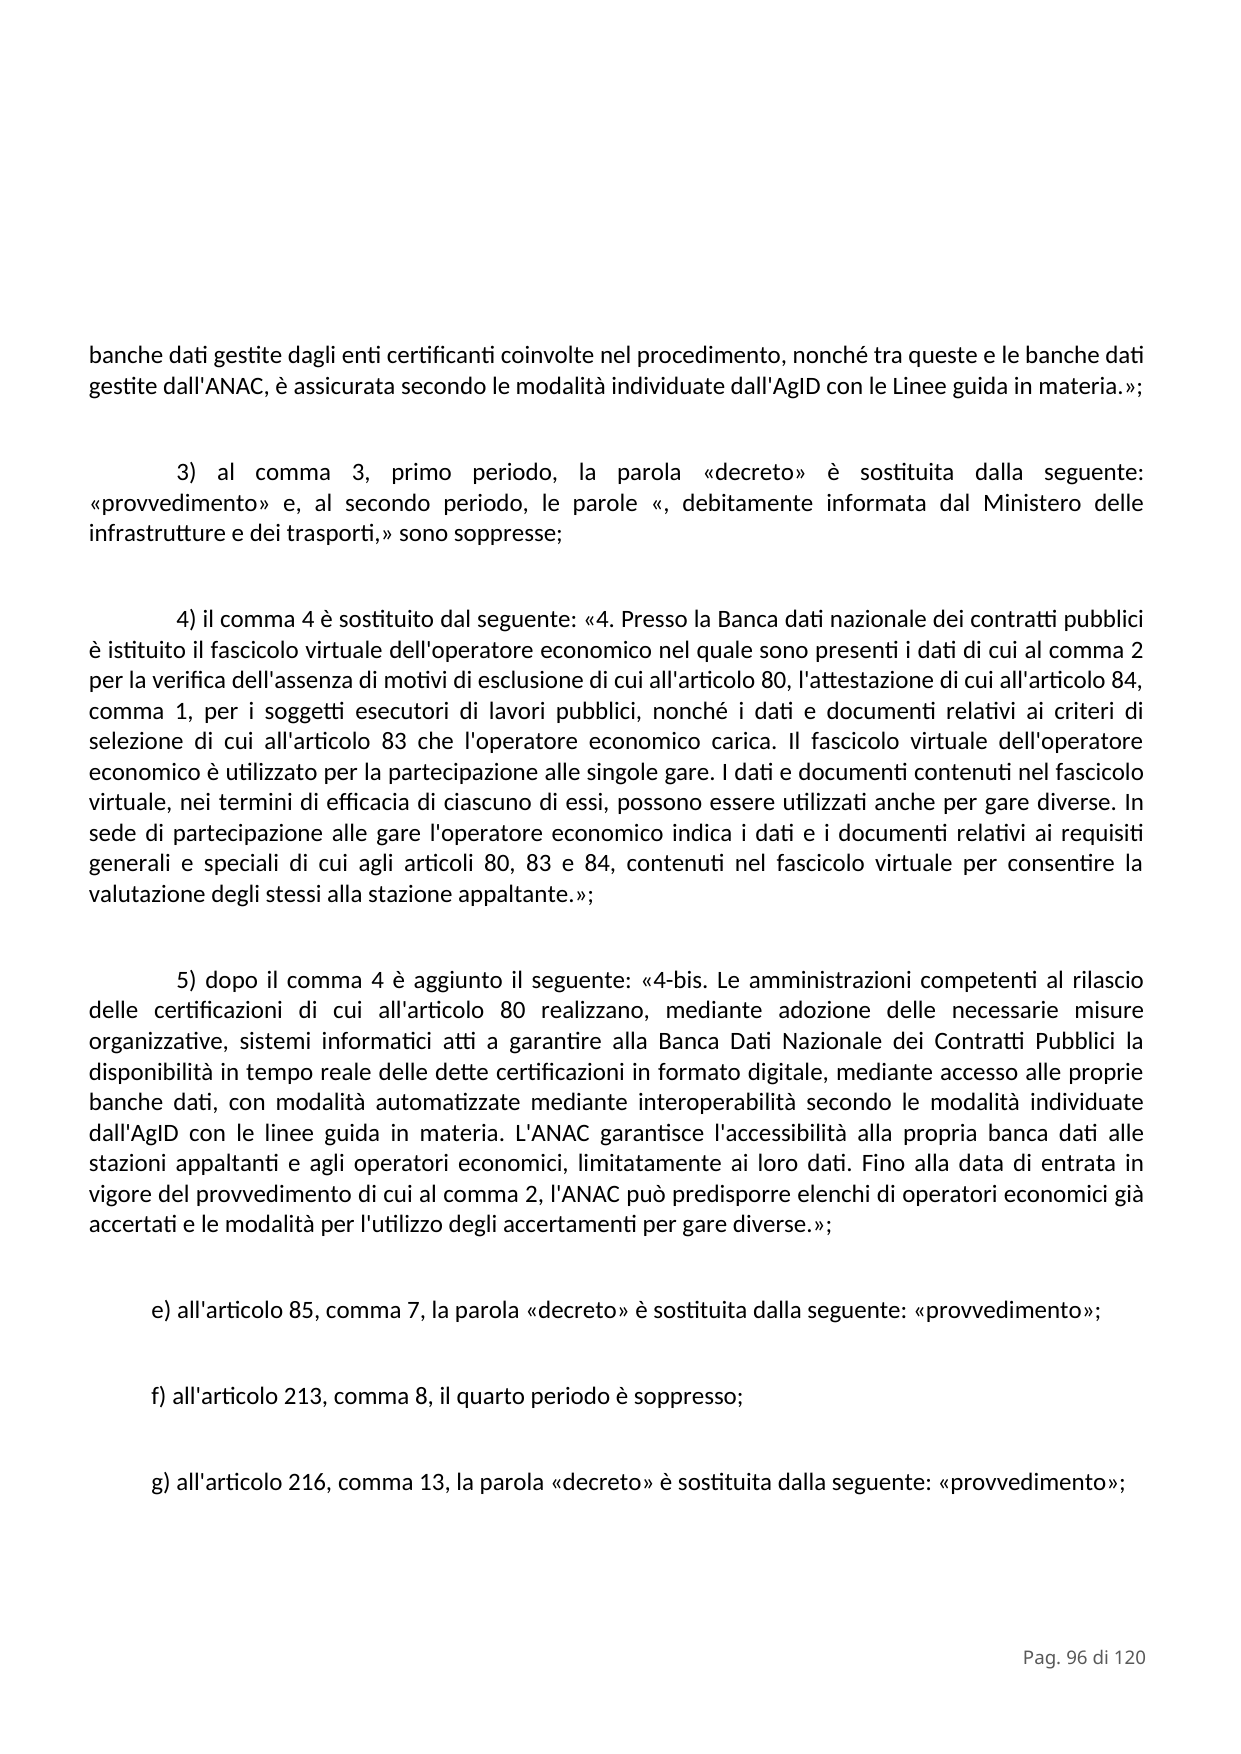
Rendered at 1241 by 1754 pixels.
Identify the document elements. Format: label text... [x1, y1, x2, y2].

text 4) il comma 4 è sostituito dal seguente: «4. Presso la Banca dati nazionale dei contratti pubblici è istituito il fascicolo virtuale dell'operatore economico nel quale sono presenti i dati di cui al comma 2 per la verifica dell'assenza di motivi di esclusione di cui all'articolo 80, l'attestazione di cui all'articolo 84, comma 1, per i soggetti esecutori di lavori pubblici, nonché i dati e documenti relativi ai criteri di selezione di cui all'articolo 83 che l'operatore economico carica. Il fascicolo virtuale dell'operatore economico è utilizzato per la partecipazione alle singole gare. I dati e documenti contenuti nel fascicolo virtuale, nei termini di efficacia di ciascuno di essi, possono essere utilizzati anche per gare diverse. In sede di partecipazione alle gare l'operatore economico indica i dati e i documenti relativi ai requisiti generali e speciali di cui agli articoli 80, 83 e 84, contenuti nel fascicolo virtuale per consentire la valutazione degli stessi alla stazione appaltante.»; [89, 603, 1146, 908]
text 3) al comma 3, primo periodo, la parola «decreto» è sostituita dalla seguente: «provvedimento» e, al secondo periodo, le parole «, debitamente informata dal Ministero delle infrastrutture e dei trasporti,» sono soppresse; [89, 456, 1146, 548]
text f) all'articolo 213, comma 8, il quarto periodo è soppresso; [89, 1380, 1146, 1411]
text e) all'articolo 85, comma 7, la parola «decreto» è sostituita dalla seguente: «provvedimento»; [89, 1294, 1146, 1325]
text 5) dopo il comma 4 è aggiunto il seguente: «4-bis. Le amministrazioni competenti al rilascio delle certificazioni di cui all'articolo 80 realizzano, mediante adozione delle necessarie misure organizzative, sistemi informatici atti a garantire alla Banca Dati Nazionale dei Contratti Pubblici la disponibilità in tempo reale delle dette certificazioni in formato digitale, mediante accesso alle proprie banche dati, con modalità automatizzate mediante interoperabilità secondo le modalità individuate dall'AgID con le linee guida in materia. L'ANAC garantisce l'accessibilità alla propria banca dati alle stazioni appaltanti e agli operatori economici, limitatamente ai loro dati. Fino alla data di entrata in vigore del provvedimento di cui al comma 2, l'ANAC può predisporre elenchi di operatori economici già accertati e le modalità per l'utilizzo degli accertamenti per gare diverse.»; [89, 964, 1146, 1239]
text g) all'articolo 216, comma 13, la parola «decreto» è sostituita dalla seguente: «provvedimento»; [89, 1466, 1146, 1497]
